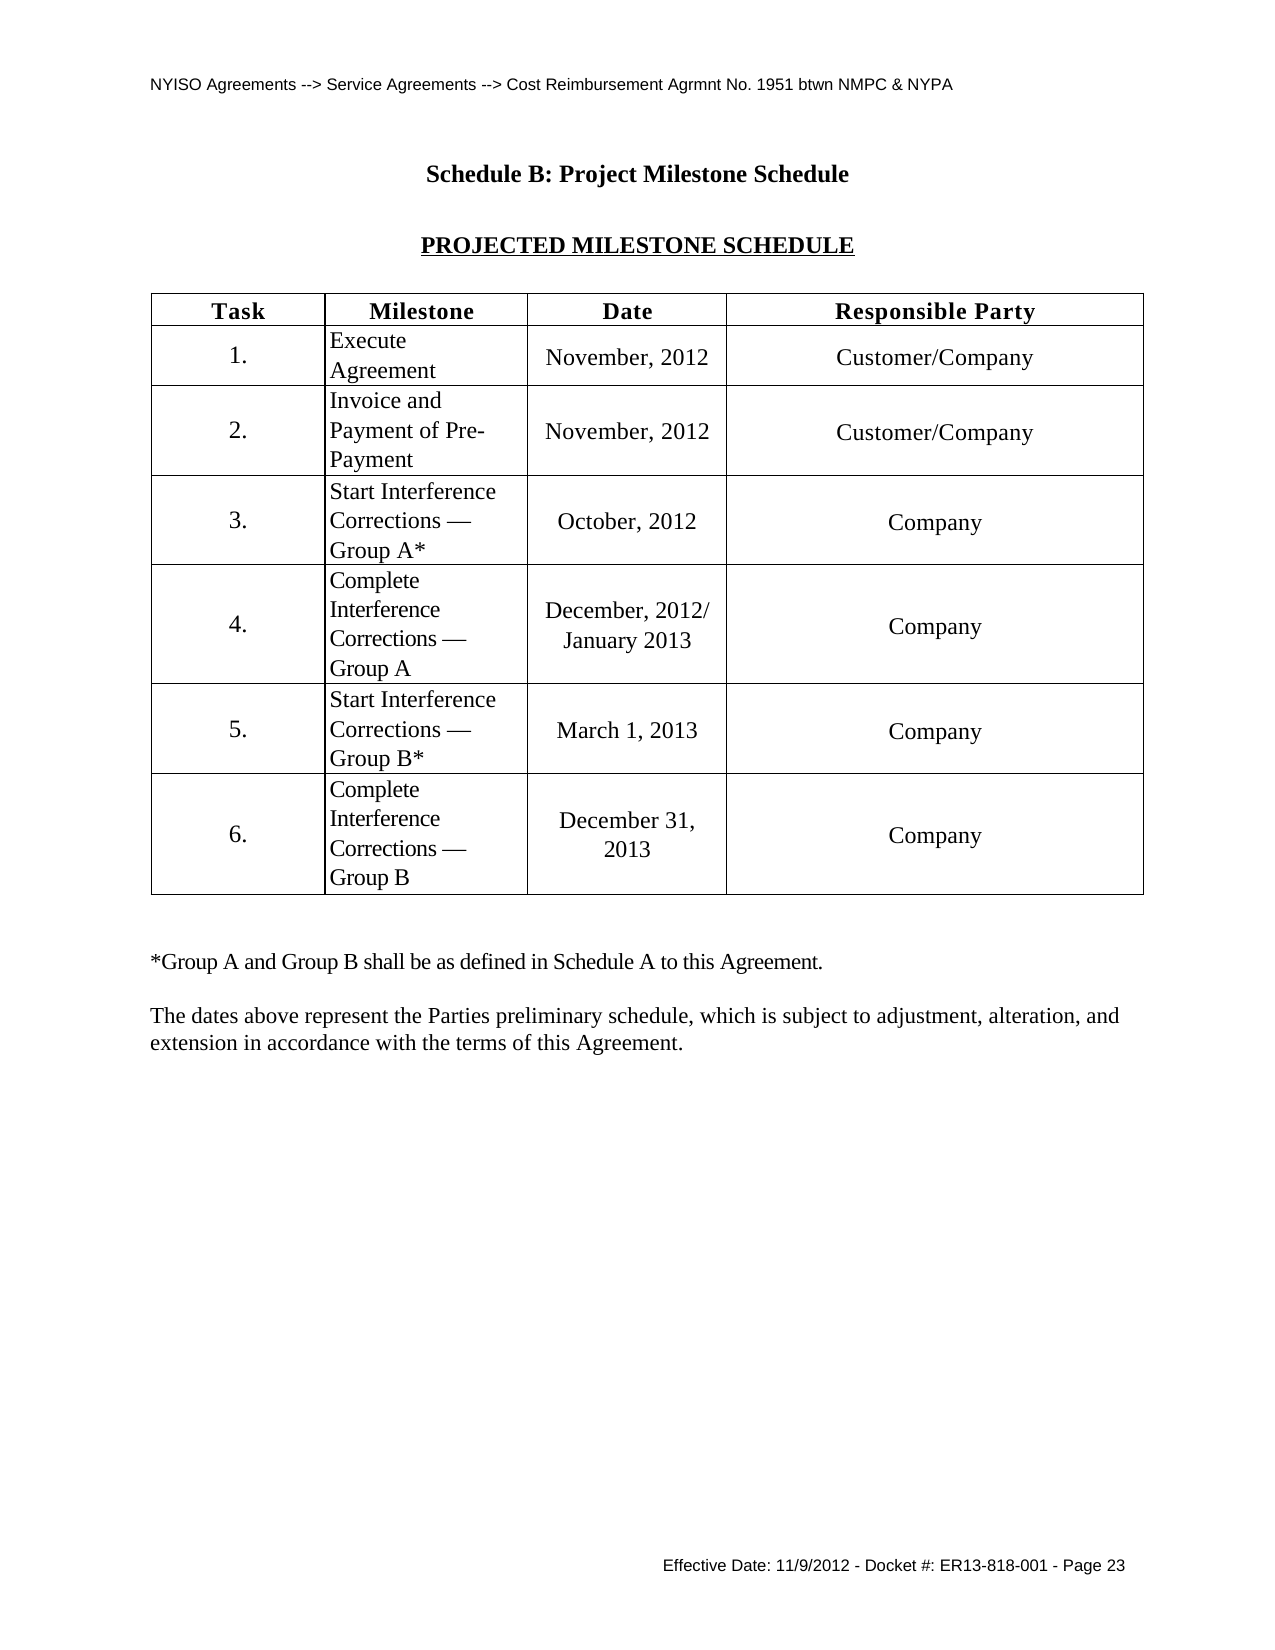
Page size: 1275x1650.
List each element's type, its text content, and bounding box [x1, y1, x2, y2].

table_cell December 31, 2013 [528, 774, 726, 893]
table_cell Customer/Company [727, 326, 1143, 384]
table_cell Company [727, 565, 1143, 683]
table_cell Complete Interference Corrections — Group A [326, 565, 527, 683]
table_header Date [528, 294, 726, 324]
table_cell 1. [152, 326, 324, 384]
table_cell 4. [152, 565, 324, 683]
table_cell 5. [152, 684, 324, 772]
table_cell Customer/Company [727, 386, 1143, 474]
table_cell November, 2012 [528, 386, 726, 474]
table_cell Complete Interference Corrections — Group B [326, 774, 527, 893]
table_header Responsible Party [727, 294, 1143, 324]
table_header Milestone [326, 294, 527, 324]
table_cell Company [727, 684, 1143, 772]
table_header Task [152, 294, 324, 324]
table_cell October, 2012 [528, 476, 726, 564]
text PROJECTED MILESTONE SCHEDULE [150, 221, 1125, 261]
table_cell December, 2012/ January 2013 [528, 565, 726, 683]
table_cell Company [727, 476, 1143, 564]
text Schedule B: Project Milestone Schedule [150, 150, 1125, 190]
table_cell Start Interference Corrections — Group B* [326, 684, 527, 772]
table_cell Company [727, 774, 1143, 893]
table_cell 3. [152, 476, 324, 564]
table_cell Invoice and Payment of Pre- Payment [326, 386, 527, 474]
table_cell November, 2012 [528, 326, 726, 384]
table_cell 6. [152, 774, 324, 893]
table_cell 2. [152, 386, 324, 474]
text The dates above represent the Parties preliminary schedule, which is subject to adjustment, alteration, and extension in accordance with the terms of this Agreement. [150, 1002, 1125, 1055]
table_cell Execute Agreement [326, 326, 527, 384]
text *Group A and Group B shall be as defined in Schedule A to this Agreement. [150, 947, 1125, 975]
table_cell March 1, 2013 [528, 684, 726, 772]
table_cell Start Interference Corrections — Group A* [326, 476, 527, 564]
